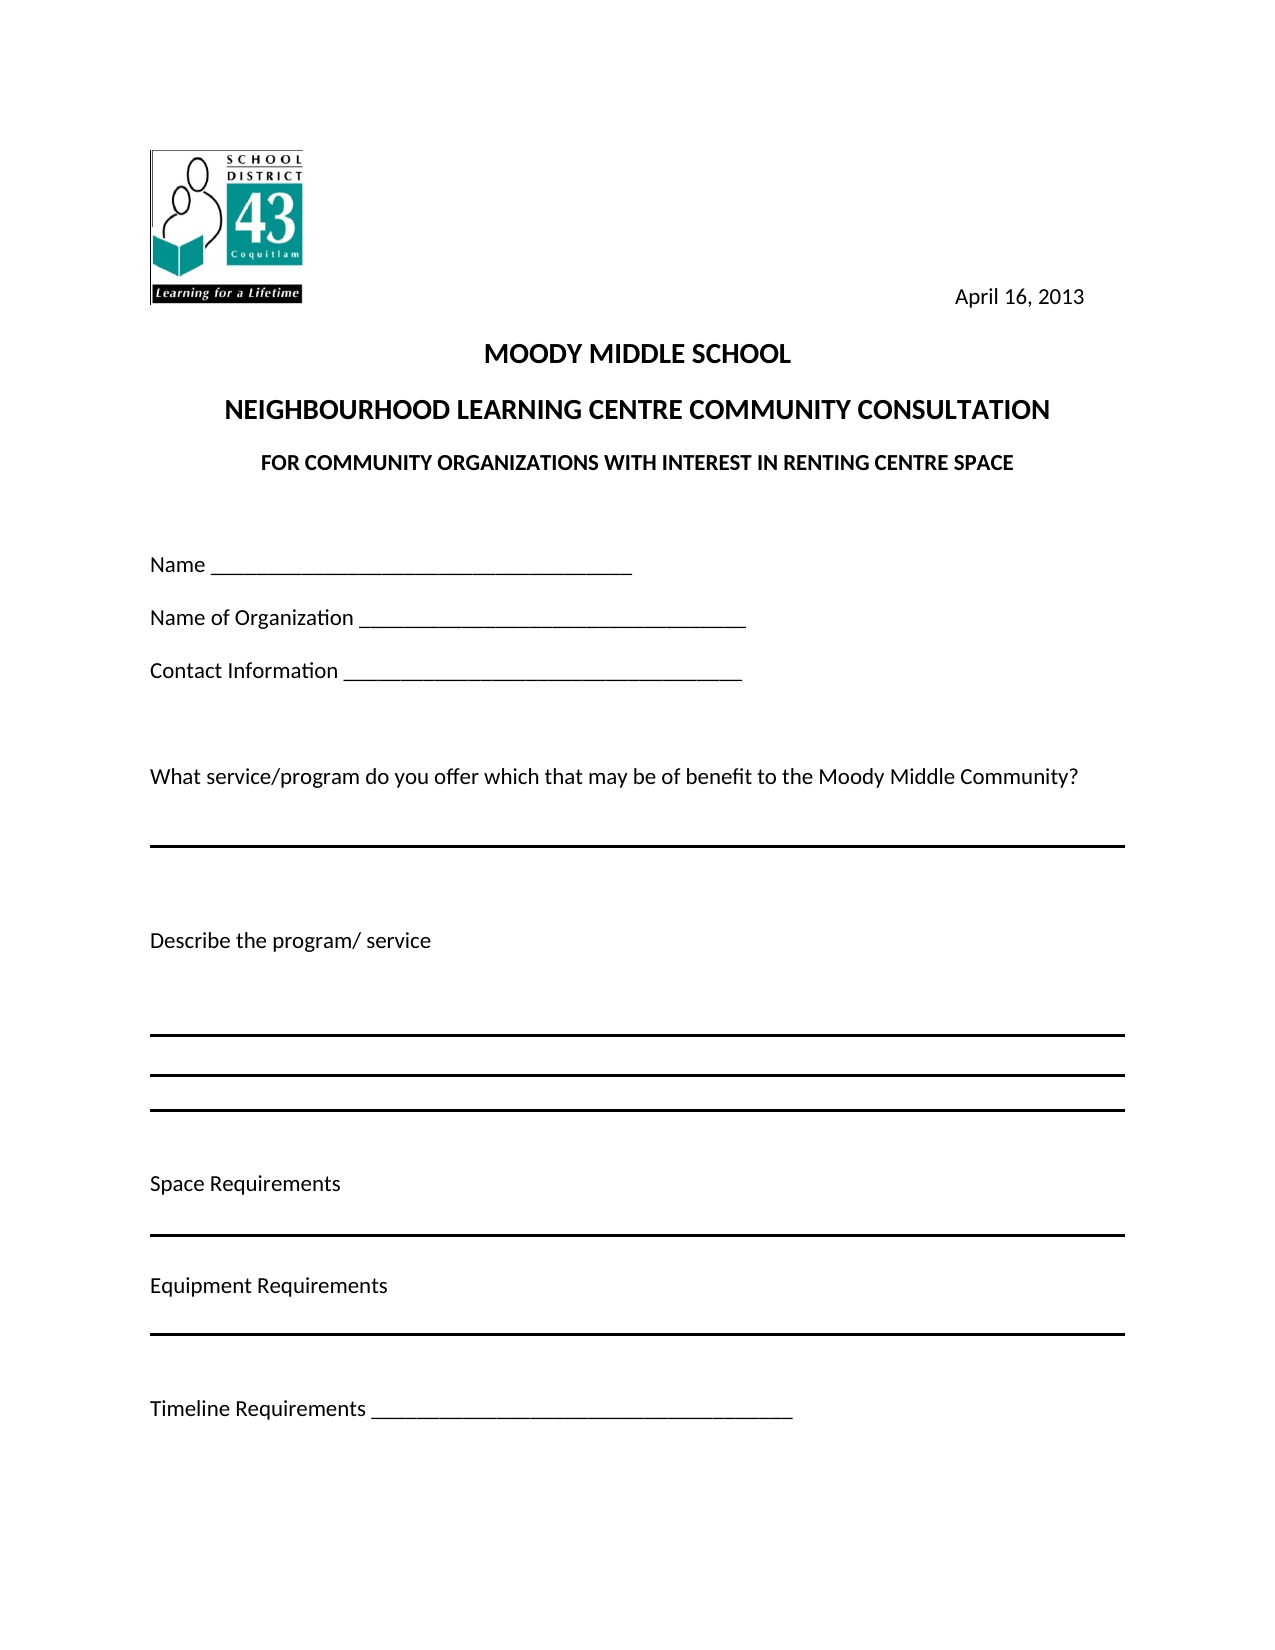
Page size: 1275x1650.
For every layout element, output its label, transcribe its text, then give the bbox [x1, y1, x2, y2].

text FOR COMMUNITY ORGANIZATIONS WITH INTEREST IN RENTING CENTRE SPACE [150, 448, 1125, 476]
text Name _____________________________________ [150, 550, 1125, 578]
text April 16, 2013 [150, 150, 1125, 310]
text Contact Information ___________________________________ [150, 656, 1125, 684]
text Describe the program/ service [150, 926, 1125, 954]
text What service/program do you offer which that may be of benefit to the Moody Middle Community? [150, 762, 1125, 790]
text MOODY MIDDLE SCHOOL [150, 335, 1125, 371]
text Space Requirements [150, 1169, 1125, 1197]
text Name of Organization __________________________________ [150, 603, 1125, 631]
text NEIGHBOURHOOD LEARNING CENTRE COMMUNITY CONSULTATION [150, 391, 1125, 427]
text Timeline Requirements _____________________________________ [150, 1394, 1125, 1422]
picture [150, 150, 307, 305]
text Equipment Requirements [150, 1266, 1125, 1299]
